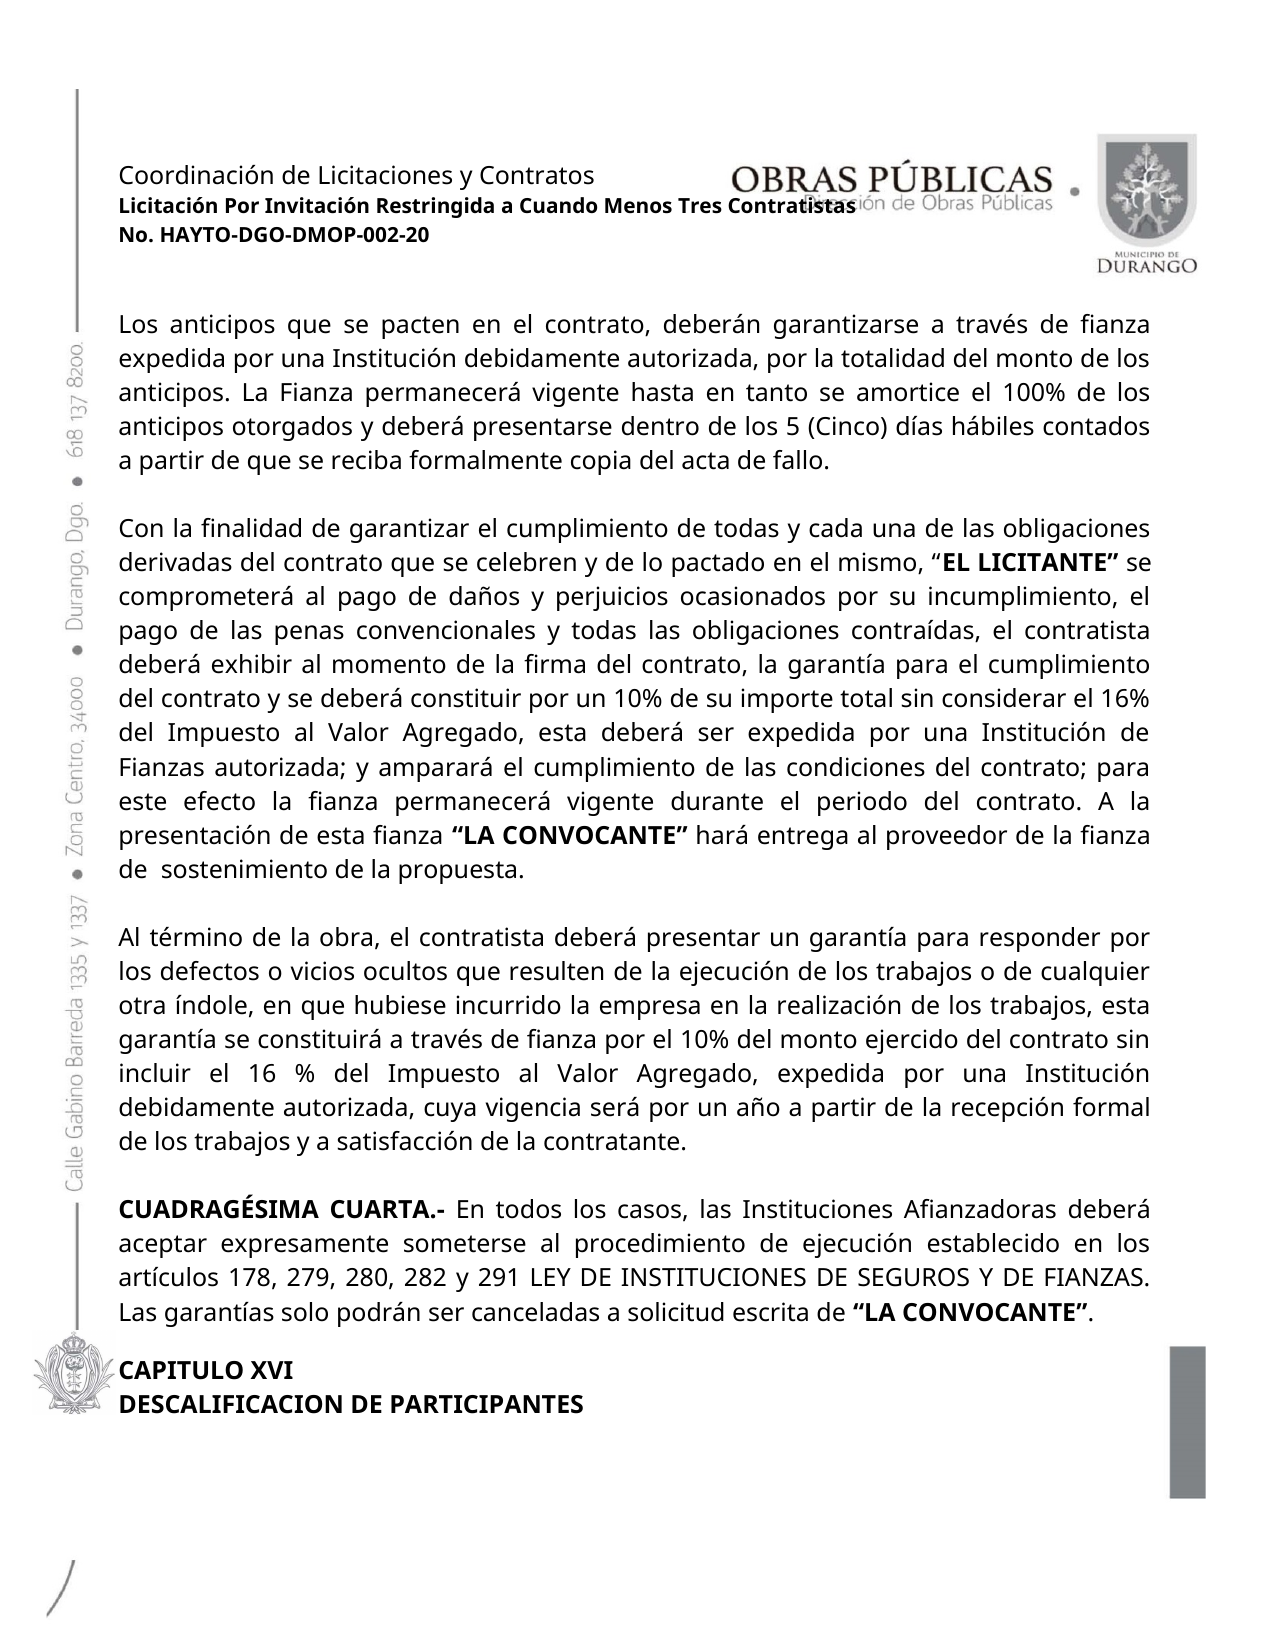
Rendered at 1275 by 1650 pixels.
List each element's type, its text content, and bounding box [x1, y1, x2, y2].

picture [31, 89, 1206, 1650]
text Con la finalidad de garantizar el cumplimiento de todas y cada una de las obligaciones derivadas del contrato que se celebren y de lo pactado en el mismo, “EL LICITANTE” se comprometerá al pago de daños y perjuicios ocasionados por su incumplimiento, el pago de las penas convencionales y todas las obligaciones contraídas, el contratista deberá exhibir al momento de la firma del contrato, la garantía para el cumplimiento del contrato y se deberá constituir por un 10% de su importe total sin considerar el 16% del Impuesto al Valor Agregado, esta deberá ser expedida por una Institución de Fianzas autorizada; y amparará el cumplimiento de las condiciones del contrato; para este efecto la fianza permanecerá vigente durante el periodo del contrato. A la presentación de esta fianza “” hará entrega al proveedor de la fianza de sostenimiento de la propuesta. [118, 511, 1152, 885]
text Los anticipos que se pacten en el contrato, deberán garantizarse a través de fianza expedida por una Institución debidamente autorizada, por la totalidad del monto de los anticipos. permanecerá vigente hasta en tanto se amortice el 100% de los anticipos otorgados y deberá presentarse dentro de los 5 (Cinco) días hábiles contados a partir de que se reciba formalmente copia del acta de fallo. [118, 306, 1152, 477]
text Al término de la obra, el contratista deberá presentar un garantía para responder por los defectos o vicios ocultos que resulten de la ejecución de los trabajos o de cualquier otra índole, en que hubiese incurrido la empresa en la realización de los trabajos, esta garantía se constituirá a través de fianza por el 10% del monto ejercido del contrato sin incluir el 16 % del Impuesto al Valor Agregado, expedida por una Institución debidamente autorizada, cuya vigencia será por un año a partir de la recepción formal de los trabajos y a satisfacción de la contratante. [118, 919, 1152, 1158]
text CUADRAGÉSIMA CUARTA.- En todos los casos, las Instituciones Afianzadoras deberá aceptar expresamente someterse al procedimiento de ejecución establecido en los artículos 178, 279, 280, 282 y 291 LEY DE INSTITUCIONES DE SEGUROS Y DE FIANZAS. Las garantías solo podrán ser canceladas a solicitud escrita de “”. [118, 1192, 1152, 1328]
text DESCALIFICACION DE PARTICIPANTES [118, 1386, 1152, 1420]
text CAPITULO XVI [118, 1352, 1152, 1386]
